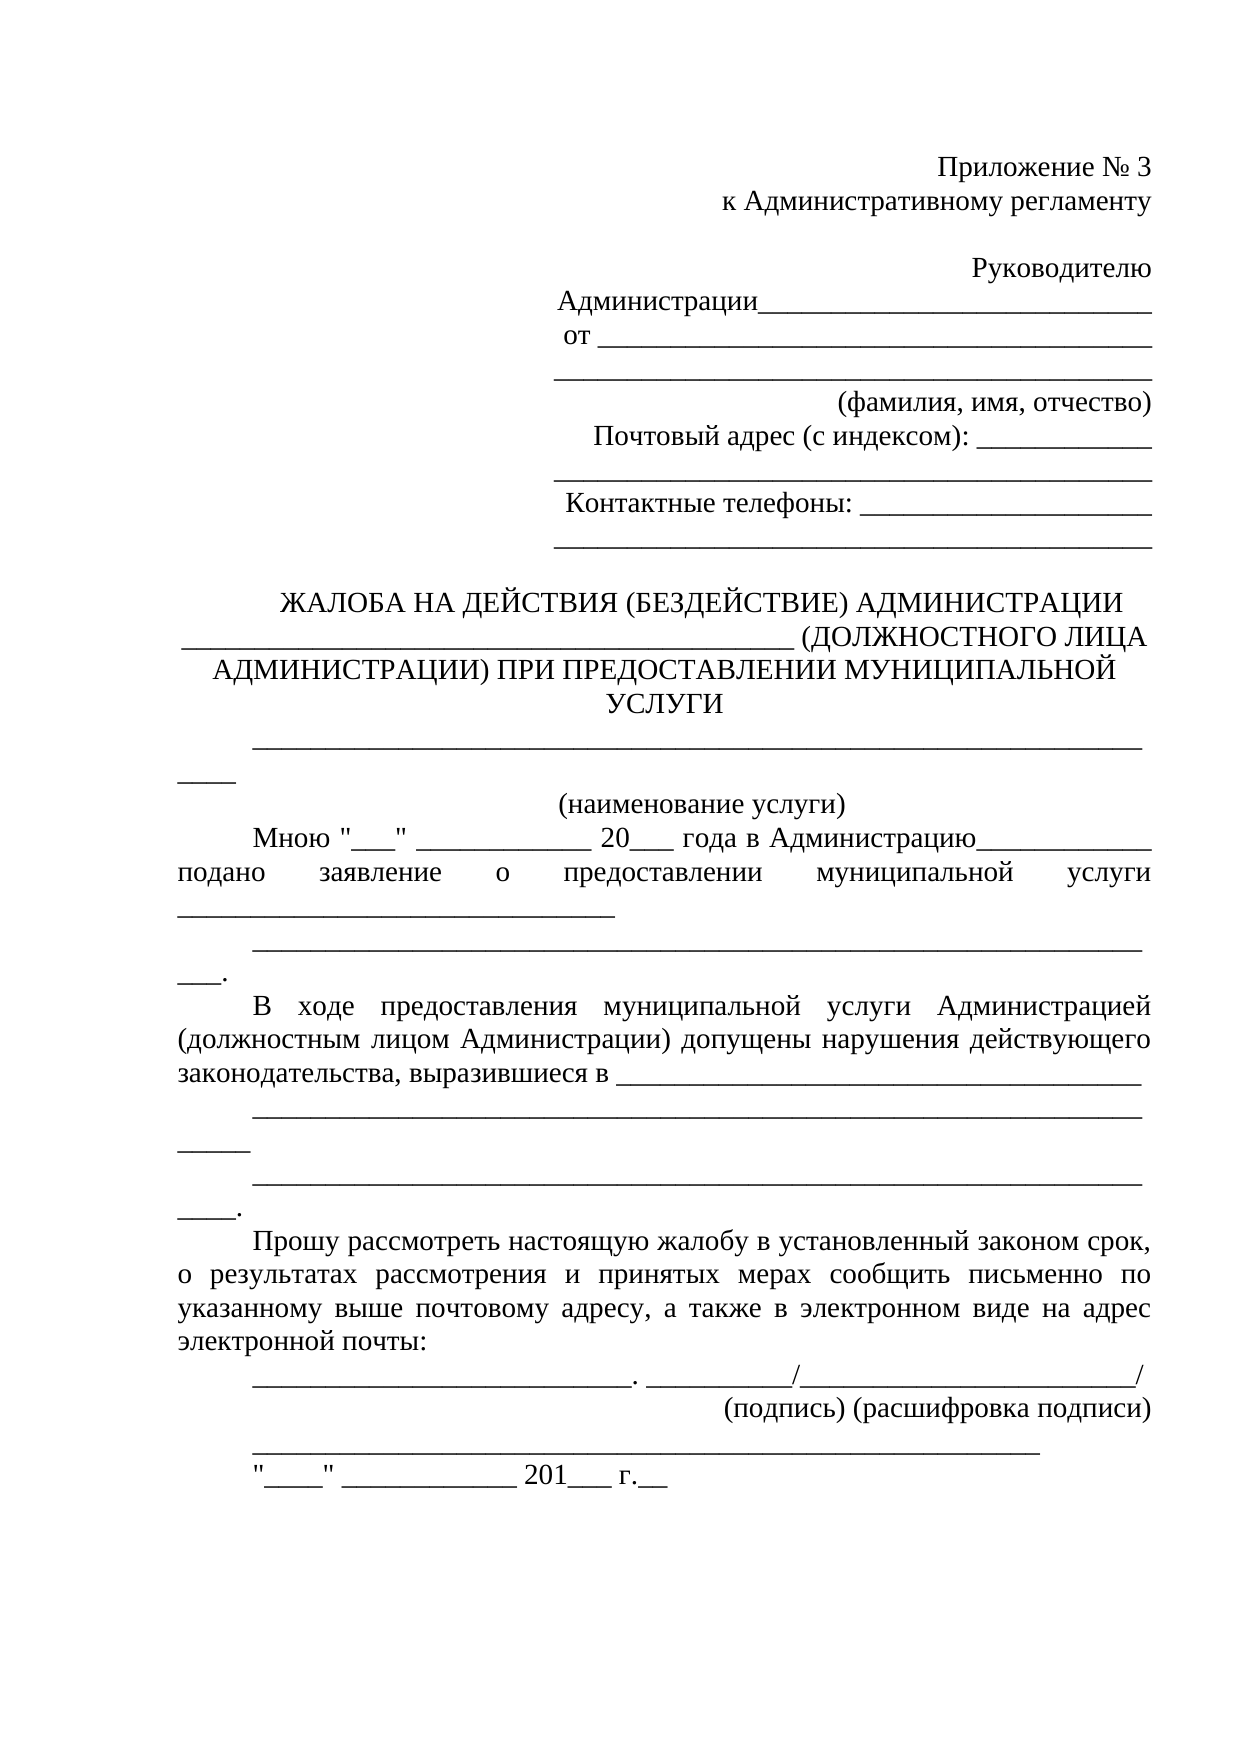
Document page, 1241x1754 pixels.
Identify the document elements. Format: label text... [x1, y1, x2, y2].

text Почтовый адрес (с индексом): ____________ [177, 418, 1152, 451]
text Приложение № 3 [177, 149, 1152, 183]
text __________________________________________________________________ [177, 1088, 1152, 1156]
text _________________________________________ [177, 518, 1152, 552]
text В ходе предоставления муниципальной услуги Администрацией (должностным лицом Администрации) допущены нарушения действующего законодательства, выразившиеся в ____________________________________ [177, 988, 1152, 1088]
text Мною "___" ____________ 20___ года в Администрацию____________ подано заявление о предоставлении муниципальной услуги ______________________________ [177, 820, 1152, 921]
text ЖАЛОБА НА ДЕЙСТВИЯ (БЕЗДЕЙСТВИЕ) АДМИНИСТРАЦИИ __________________________________________ (ДОЛЖНОСТНОГО ЛИЦА АДМИНИСТРАЦИИ) ПРИ ПРЕДОСТАВЛЕНИИ МУНИЦИПАЛЬНОЙ УСЛУГИ [177, 585, 1152, 719]
text от ______________________________________ [177, 317, 1152, 351]
text (наименование услуги) [177, 787, 1152, 820]
text _________________________________________________________________. [177, 1156, 1152, 1223]
text к Административному регламенту [177, 183, 1152, 216]
text ________________________________________________________________. [177, 921, 1152, 988]
text __________________________. __________/_______________________/ [177, 1357, 1152, 1390]
text Прошу рассмотреть настоящую жалобу в установленный законом срок, о результатах рассмотрения и принятых мерах сообщить письменно по указанному выше почтовому адресу, а также в электронном виде на адрес электронной почты: [177, 1223, 1152, 1357]
text Администрации___________________________ [177, 283, 1152, 317]
text (фамилия, имя, отчество) [177, 384, 1152, 418]
text Контактные телефоны: ____________________ [177, 485, 1152, 518]
text _________________________________________________________________ [177, 719, 1152, 787]
text _________________________________________ [177, 451, 1152, 485]
text "____" ____________ 201___ г.__ [177, 1457, 1152, 1491]
text ______________________________________________________ [177, 1424, 1152, 1457]
text Руководителю [177, 250, 1152, 283]
text _________________________________________ [177, 351, 1152, 384]
text (подпись) (расшифровка подписи) [177, 1390, 1152, 1424]
